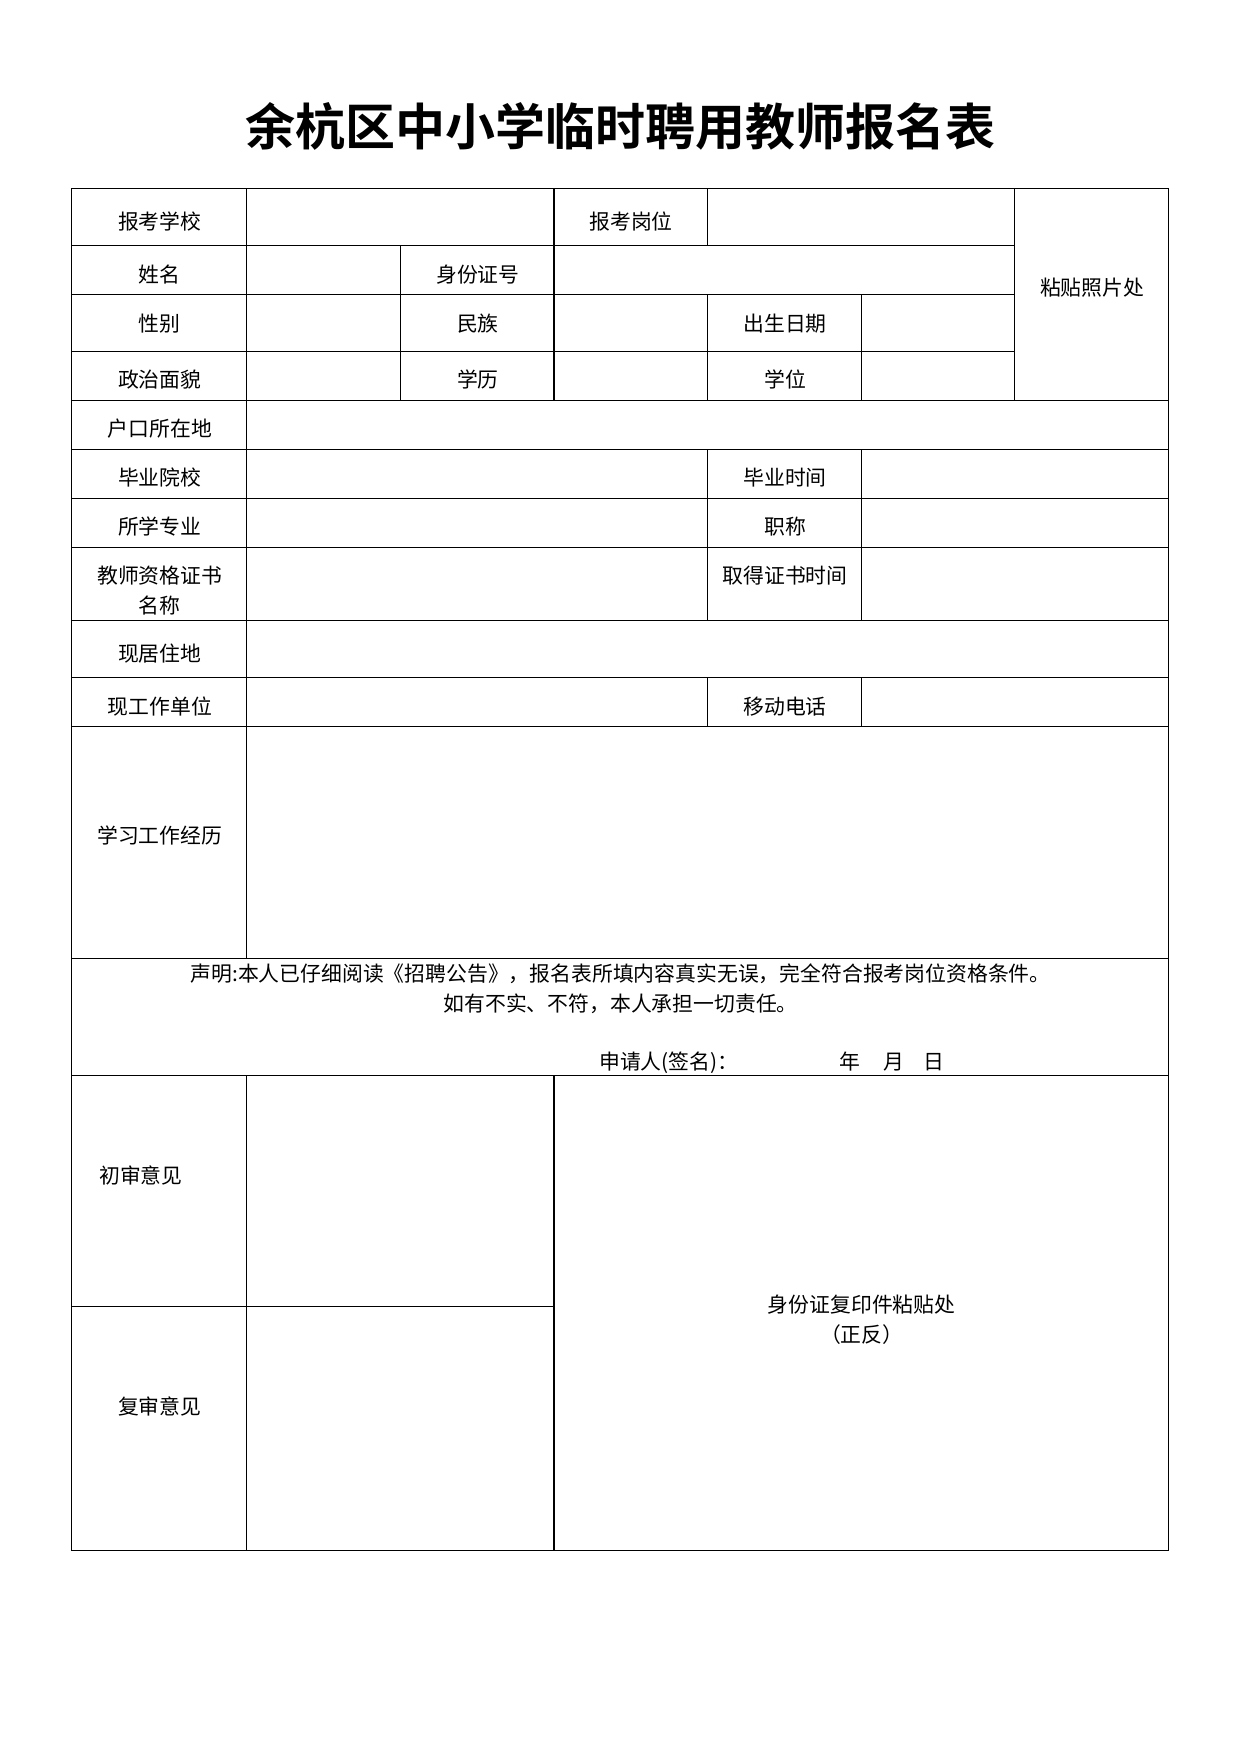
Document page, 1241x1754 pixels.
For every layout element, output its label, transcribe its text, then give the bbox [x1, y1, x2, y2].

table_cell 政治面貌 [72, 352, 246, 400]
table_cell 姓名 [72, 246, 246, 294]
table_cell [862, 295, 1014, 351]
table_cell 现工作单位 [72, 678, 246, 726]
table_cell 性别 [72, 295, 246, 351]
table_cell [247, 499, 707, 547]
table_cell [555, 352, 707, 400]
table_cell 身份证复印件粘贴处（正反） [555, 1076, 1168, 1549]
table_cell 复审意见 [72, 1307, 246, 1549]
table_cell 身份证号 [401, 246, 553, 294]
table_cell [862, 548, 1168, 620]
table_cell [247, 1076, 553, 1306]
table_cell 移动电话 [708, 678, 861, 726]
table_cell 教师资格证书名称 [72, 548, 246, 620]
table_cell [247, 295, 400, 351]
table_cell 学位 [708, 352, 861, 400]
table_cell 声明:本人已仔细阅读《招聘公告》，报名表所填内容真实无误，完全符合报考岗位资格条件。 如有不实、不符，本人承担一切责任。 申请人(签名)： 年 月 日 [72, 959, 1168, 1075]
table_cell 出生日期 [708, 295, 861, 351]
table_cell 所学专业 [72, 499, 246, 547]
table_cell [862, 678, 1168, 726]
table_cell [555, 295, 707, 351]
table_header [708, 189, 1014, 245]
text 余杭区中小学临时聘用教师报名表 [242, 87, 998, 160]
table_cell 毕业院校 [72, 450, 246, 498]
table_cell 民族 [401, 295, 553, 351]
table_cell 学习工作经历 [72, 727, 246, 957]
table_cell [247, 450, 707, 498]
table_cell 职称 [708, 499, 861, 547]
table_cell [247, 678, 707, 726]
table_header 报考岗位 [555, 189, 707, 245]
table_header 粘贴照片处 [1015, 189, 1168, 400]
table_cell [247, 352, 400, 400]
table_cell 现居住地 [72, 621, 246, 677]
table_cell [862, 450, 1168, 498]
table_cell [247, 246, 400, 294]
table_cell [247, 401, 1168, 449]
table_cell [862, 499, 1168, 547]
table_cell 户口所在地 [72, 401, 246, 449]
table_cell [247, 727, 1168, 957]
table_cell 毕业时间 [708, 450, 861, 498]
table_cell [555, 246, 1014, 294]
table_cell [247, 548, 707, 620]
table_cell [862, 352, 1014, 400]
table_cell 取得证书时间 [708, 548, 861, 620]
table_cell [247, 621, 1168, 677]
table_cell [247, 1307, 553, 1549]
table_cell 初审意见 [72, 1076, 246, 1306]
table_header [247, 189, 553, 245]
table_header 报考学校 [72, 189, 246, 245]
table_cell 学历 [401, 352, 553, 400]
